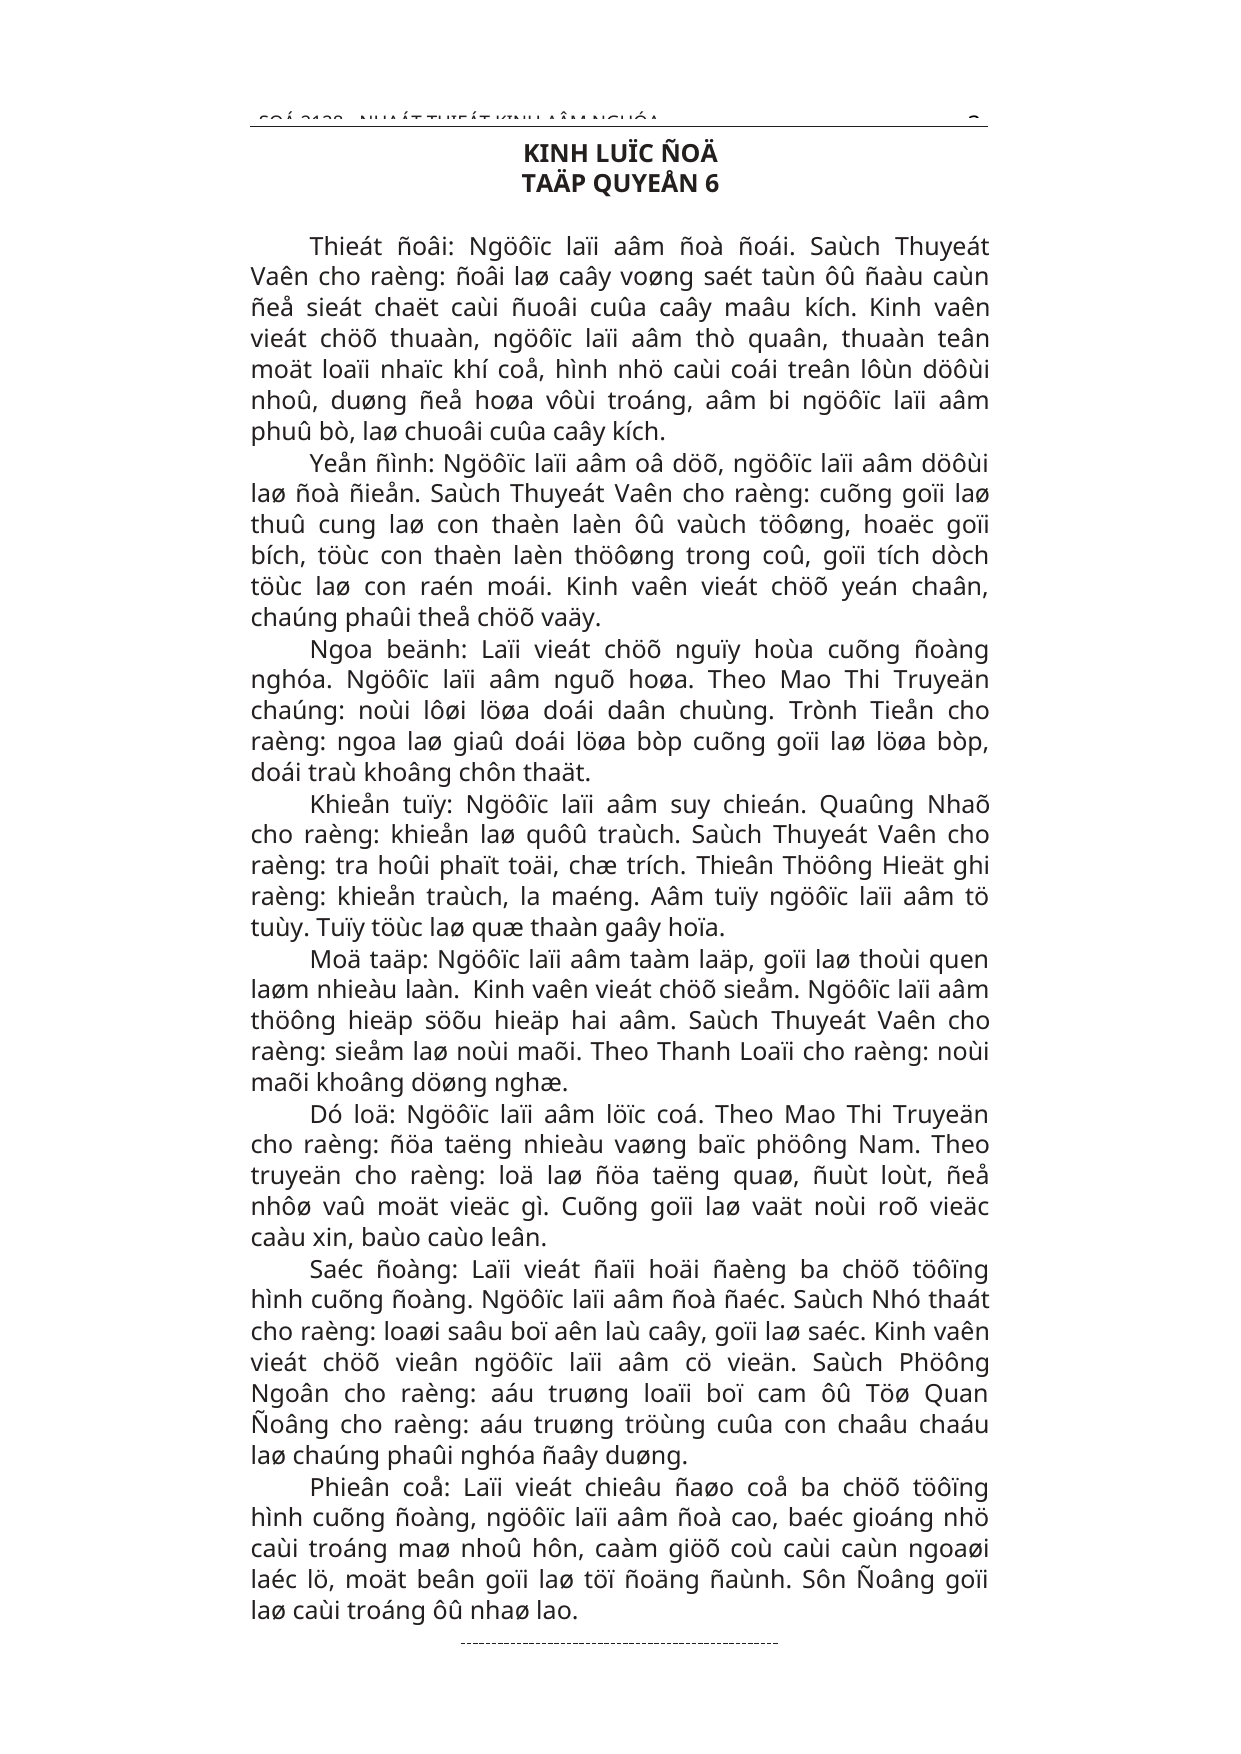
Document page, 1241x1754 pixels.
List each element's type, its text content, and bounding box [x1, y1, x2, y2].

text Khieån tuïy: Ngöôïc laïi aâm suy chieán. Quaûng Nhaõ cho raèng: khieån laø quôû traùch. Saùch Thuyeát Vaên cho raèng: tra hoûi phaït toäi, chæ trích. Thieân Thöông Hieät ghi raèng: khieån traùch, la maéng. Aâm tuïy ngöôïc laïi aâm tö tuùy. Tuïy töùc laø quæ thaàn gaây hoïa. [250, 789, 990, 944]
text Saéc ñoàng: Laïi vieát ñaïi hoäi ñaèng ba chöõ töôïng hình cuõng ñoàng. Ngöôïc laïi aâm ñoà ñaéc. Saùch Nhó thaát cho raèng: loaøi saâu boï aên laù caây, goïi laø saéc. Kinh vaên vieát chöõ vieân ngöôïc laïi aâm cö vieän. Saùch Phöông Ngoân cho raèng: aáu truøng loaïi boï cam ôû Töø Quan Ñoâng cho raèng: aáu truøng tröùng cuûa con chaâu chaáu laø chaúng phaûi nghóa ñaây duøng. [250, 1254, 990, 1471]
text Moä taäp: Ngöôïc laïi aâm taàm laäp, goïi laø thoùi quen laøm nhieàu laàn. Kinh vaên vieát chöõ sieåm. Ngöôïc laïi aâm thöông hieäp söõu hieäp hai aâm. Saùch Thuyeát Vaên cho raèng: sieåm laø noùi maõi. Theo Thanh Loaïi cho raèng: noùi maõi khoâng döøng nghæ. [250, 944, 990, 1099]
text Phieân coå: Laïi vieát chieâu ñaøo coå ba chöõ töôïng hình cuõng ñoàng, ngöôïc laïi aâm ñoà cao, baéc gioáng nhö caùi troáng maø nhoû hôn, caàm giöõ coù caùi caùn ngoaøi laéc lö, moät beân goïi laø töï ñoäng ñaùnh. Sôn Ñoâng goïi laø caùi troáng ôû nhaø lao. [250, 1471, 990, 1626]
text Thieát ñoâi: Ngöôïc laïi aâm ñoà ñoái. Saùch Thuyeát Vaên cho raèng: ñoâi laø caây voøng saét taùn ôû ñaàu caùn ñeå sieát chaët caùi ñuoâi cuûa caây maâu kích. Kinh vaên vieát chöõ thuaàn, ngöôïc laïi aâm thò quaân, thuaàn teân moät loaïi nhaïc khí coå, hình nhö caùi coái treân lôùn döôùi nhoû, duøng ñeå hoøa vôùi troáng, aâm bi ngöôïc laïi aâm phuû bò, laø chuoâi cuûa caây kích. [250, 230, 990, 448]
subtitle KINH LUÏC ÑOÄ TAÄP QUYEÅN 6 [494, 138, 747, 199]
text Ngoa beänh: Laïi vieát chöõ nguïy hoùa cuõng ñoàng nghóa. Ngöôïc laïi aâm nguõ hoøa. Theo Mao Thi Truyeän chaúng: noùi lôøi löøa doái daân chuùng. Trònh Tieån cho raèng: ngoa laø giaû doái löøa bòp cuõng goïi laø löøa bòp, doái traù khoâng chôn thaät. [250, 634, 990, 789]
text Dó loä: Ngöôïc laïi aâm löïc coá. Theo Mao Thi Truyeän cho raèng: ñöa taëng nhieàu vaøng baïc phöông Nam. Theo truyeän cho raèng: loä laø ñöa taëng quaø, ñuùt loùt, ñeå nhôø vaû moät vieäc gì. Cuõng goïi laø vaät noùi roõ vieäc caàu xin, baùo caùo leân. [250, 1099, 990, 1254]
text Yeån ñình: Ngöôïc laïi aâm oâ döõ, ngöôïc laïi aâm döôùi laø ñoà ñieån. Saùch Thuyeát Vaên cho raèng: cuõng goïi laø thuû cung laø con thaèn laèn ôû vaùch töôøng, hoaëc goïi bích, töùc con thaèn laèn thöôøng trong coû, goïi tích dòch töùc laø con raén moái. Kinh vaên vieát chöõ yeán chaân, chaúng phaûi theå chöõ vaäy. [250, 448, 990, 634]
